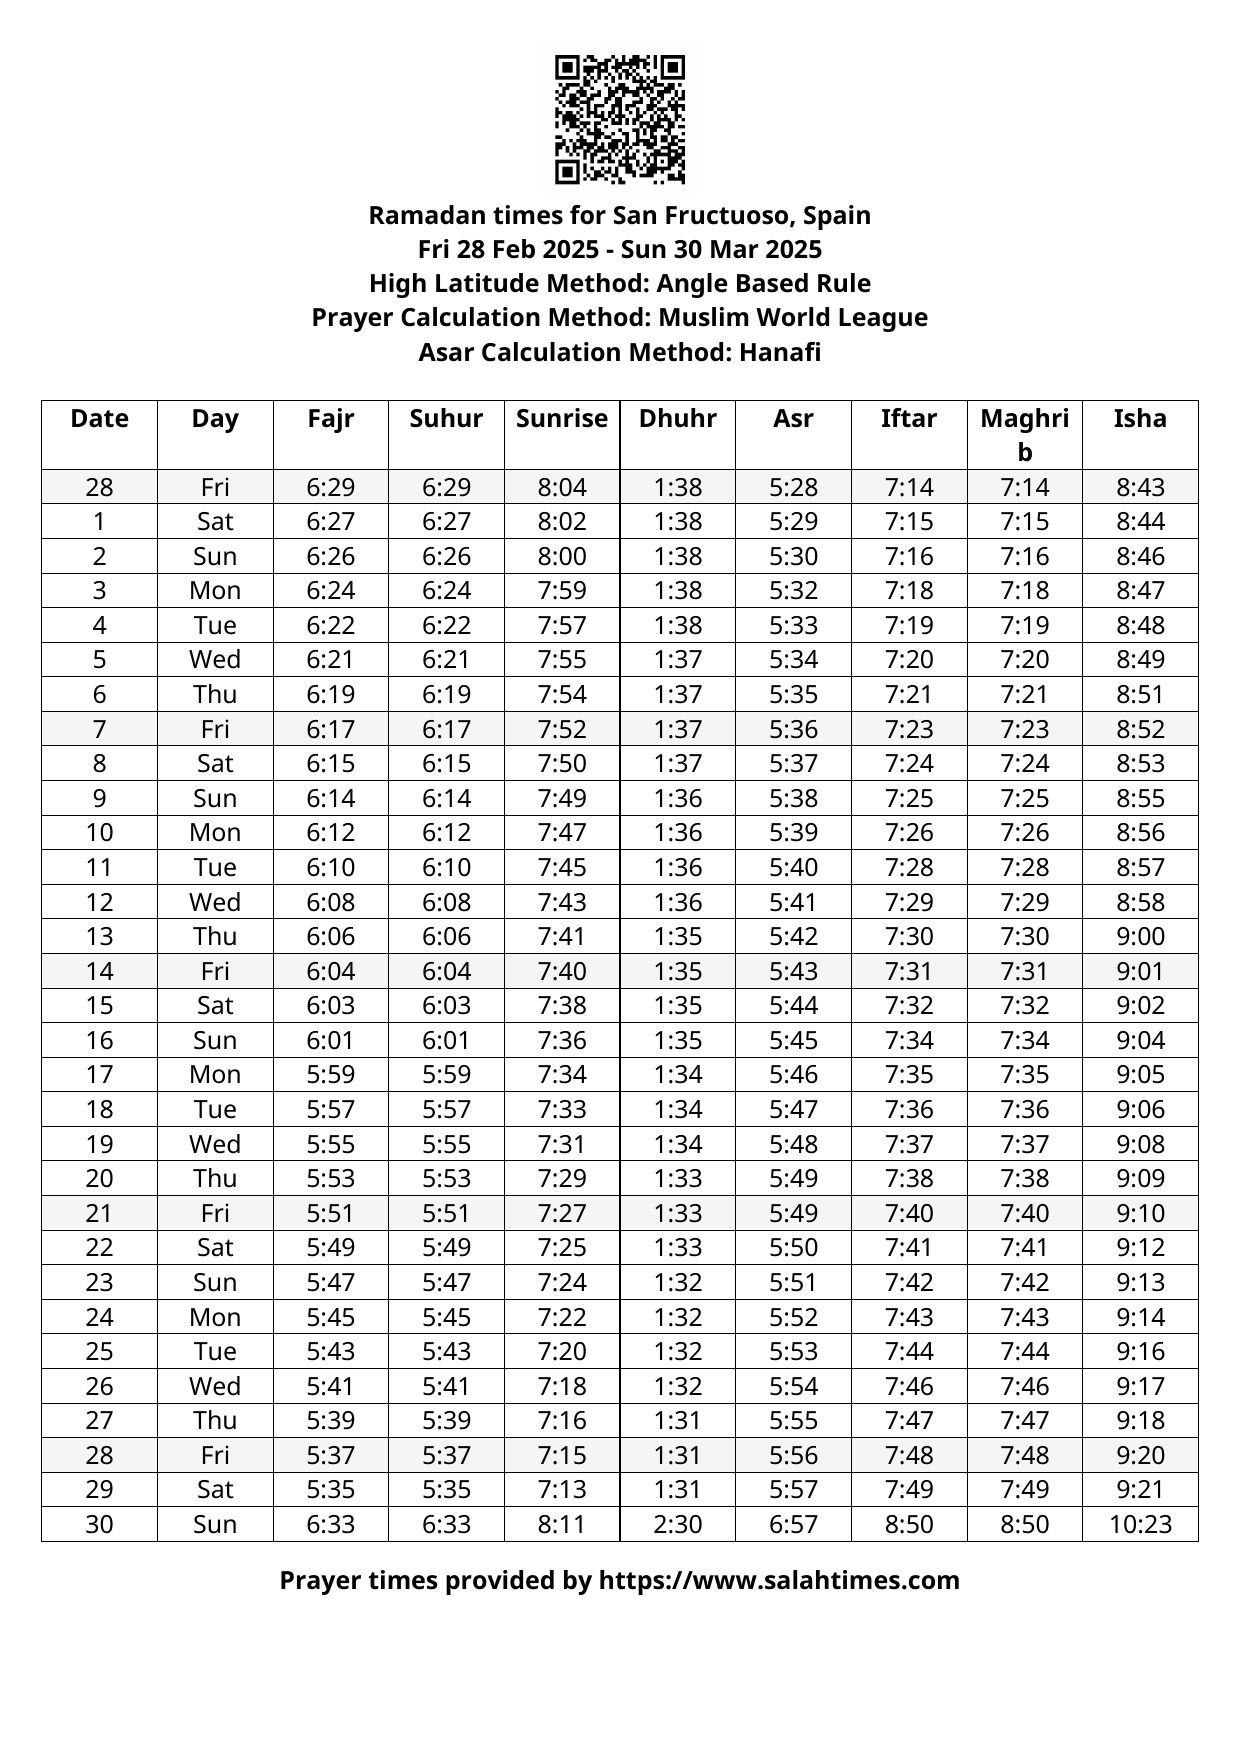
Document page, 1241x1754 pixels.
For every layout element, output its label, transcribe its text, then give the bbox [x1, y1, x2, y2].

table_cell Mon [158, 816, 273, 849]
table_cell 1:35 [621, 954, 735, 987]
table_cell 6:57 [736, 1507, 851, 1541]
table_cell Sat [158, 504, 273, 538]
table_cell 8:04 [505, 470, 619, 503]
table_cell 7:40 [505, 954, 619, 987]
table_cell 6:12 [274, 816, 388, 849]
table_cell Wed [158, 885, 273, 918]
table_cell 9:13 [1083, 1265, 1198, 1299]
table_cell 5:43 [736, 954, 851, 987]
table_cell 1 [42, 504, 157, 538]
table_header Isha [1083, 401, 1198, 469]
table_cell 6:06 [274, 919, 388, 953]
table_cell Thu [158, 677, 273, 711]
table_cell 12 [42, 885, 157, 918]
table_cell 8:56 [1083, 816, 1198, 849]
table_cell 6:08 [274, 885, 388, 918]
table_cell 5:40 [736, 850, 851, 884]
table_cell Wed [158, 1369, 273, 1402]
table_cell 5:39 [389, 1404, 504, 1437]
table_cell 26 [42, 1369, 157, 1402]
table_cell 1:38 [621, 470, 735, 503]
table_cell Wed [158, 1127, 273, 1160]
table_cell 8:52 [1083, 712, 1198, 745]
table_cell 9:09 [1083, 1161, 1198, 1195]
table_cell 5:51 [736, 1265, 851, 1299]
table_cell 5:47 [736, 1092, 851, 1126]
table_cell 7:54 [505, 677, 619, 711]
table_cell 5:44 [736, 989, 851, 1022]
table_cell 9:00 [1083, 919, 1198, 953]
table_cell 6:17 [274, 712, 388, 745]
table_cell 7:32 [852, 989, 967, 1022]
table_cell 6:15 [274, 746, 388, 780]
table_cell 5:59 [274, 1058, 388, 1091]
table_cell 5:49 [736, 1196, 851, 1229]
table_cell 5 [42, 643, 157, 676]
table_cell Tue [158, 850, 273, 884]
text Prayer Calculation Method: Muslim World League [42, 300, 1198, 334]
table_cell 7:19 [968, 608, 1082, 642]
table_cell Sun [158, 1507, 273, 1541]
table_cell 6:33 [389, 1507, 504, 1541]
table_cell 5:50 [736, 1231, 851, 1264]
table_cell 6:27 [274, 504, 388, 538]
table_cell 5:53 [736, 1334, 851, 1368]
table_cell 7:20 [505, 1334, 619, 1368]
table_cell 7:46 [852, 1369, 967, 1402]
table_cell 5:57 [274, 1092, 388, 1126]
table_cell 5:49 [736, 1161, 851, 1195]
table_cell 5:43 [274, 1334, 388, 1368]
table_cell 6:14 [389, 781, 504, 814]
table_cell 7:30 [968, 919, 1082, 953]
table_cell 1:33 [621, 1231, 735, 1264]
table_cell 7:49 [505, 781, 619, 814]
table_cell 21 [42, 1196, 157, 1229]
table_cell 8:44 [1083, 504, 1198, 538]
table_cell 5:39 [274, 1404, 388, 1437]
table_cell 8 [42, 746, 157, 780]
table_cell 7:50 [505, 746, 619, 780]
table_cell 6:08 [389, 885, 504, 918]
table_cell 7:13 [505, 1473, 619, 1506]
table_cell 1:31 [621, 1438, 735, 1472]
table_cell 6:17 [389, 712, 504, 745]
table_cell 6:33 [274, 1507, 388, 1541]
table_cell 2:30 [621, 1507, 735, 1541]
table_cell 5:33 [736, 608, 851, 642]
table_cell 9:18 [1083, 1404, 1198, 1437]
table_cell 5:53 [274, 1161, 388, 1195]
table_cell 5:55 [736, 1404, 851, 1437]
table_cell 7:18 [852, 574, 967, 607]
table_header Suhur [389, 401, 504, 469]
table_cell 1:33 [621, 1161, 735, 1195]
table_cell 29 [42, 1473, 157, 1506]
table_cell 1:38 [621, 608, 735, 642]
table_header Iftar [852, 401, 967, 469]
table_cell 7:33 [505, 1092, 619, 1126]
table_cell 6:26 [389, 539, 504, 572]
table_cell 6:12 [389, 816, 504, 849]
table_cell 7:14 [968, 470, 1082, 503]
table_cell 7:43 [505, 885, 619, 918]
table_cell Sun [158, 539, 273, 572]
table_cell 7:37 [852, 1127, 967, 1160]
table_cell 6:10 [274, 850, 388, 884]
table_cell 7:22 [505, 1300, 619, 1333]
table_cell 7:47 [852, 1404, 967, 1437]
table_cell 7:46 [968, 1369, 1082, 1402]
table_header Asr [736, 401, 851, 469]
table_cell 5:51 [274, 1196, 388, 1229]
table_cell 5:54 [736, 1369, 851, 1402]
table_cell 1:36 [621, 850, 735, 884]
table_cell Tue [158, 1334, 273, 1368]
table_cell 7 [42, 712, 157, 745]
table_cell 6:27 [389, 504, 504, 538]
table_cell Wed [158, 643, 273, 676]
table_cell 5:35 [389, 1473, 504, 1506]
table_cell 5:49 [274, 1231, 388, 1264]
table_cell 7:15 [852, 504, 967, 538]
table_cell 5:37 [389, 1438, 504, 1472]
table_cell 7:52 [505, 712, 619, 745]
table_cell 5:53 [389, 1161, 504, 1195]
table_cell 9:12 [1083, 1231, 1198, 1264]
table_cell 9:14 [1083, 1300, 1198, 1333]
table_cell 7:34 [968, 1023, 1082, 1057]
table_cell 7:31 [852, 954, 967, 987]
table_cell 6:29 [274, 470, 388, 503]
table_header Sunrise [505, 401, 619, 469]
table_cell 5:55 [389, 1127, 504, 1160]
table_cell 9:10 [1083, 1196, 1198, 1229]
table_cell 7:44 [852, 1334, 967, 1368]
table_cell 7:47 [505, 816, 619, 849]
text Ramadan times for San Fructuoso, Spain [42, 198, 1198, 232]
table_cell 7:34 [505, 1058, 619, 1091]
table_cell 5:32 [736, 574, 851, 607]
table_cell 7:40 [852, 1196, 967, 1229]
table_cell 7:36 [505, 1023, 619, 1057]
table_cell 5:45 [389, 1300, 504, 1333]
table_cell 6:03 [274, 989, 388, 1022]
table_cell 5:35 [736, 677, 851, 711]
table_header Maghrib [968, 401, 1082, 469]
table_cell 7:35 [968, 1058, 1082, 1091]
table_cell 7:49 [968, 1473, 1082, 1506]
table_cell 5:46 [736, 1058, 851, 1091]
table_cell 7:59 [505, 574, 619, 607]
table_cell Mon [158, 574, 273, 607]
table_cell 5:41 [274, 1369, 388, 1402]
table_cell 6:01 [274, 1023, 388, 1057]
table_cell Fri [158, 1196, 273, 1229]
table_cell 5:41 [389, 1369, 504, 1402]
table_cell 1:32 [621, 1300, 735, 1333]
table_cell 7:25 [968, 781, 1082, 814]
table_cell 7:37 [968, 1127, 1082, 1160]
table_cell 5:45 [736, 1023, 851, 1057]
table_cell 7:31 [505, 1127, 619, 1160]
table_cell 7:24 [505, 1265, 619, 1299]
table_cell 8:02 [505, 504, 619, 538]
table_cell 19 [42, 1127, 157, 1160]
table_cell 8:49 [1083, 643, 1198, 676]
table_cell 5:42 [736, 919, 851, 953]
table_cell Fri [158, 954, 273, 987]
table_cell 23 [42, 1265, 157, 1299]
table_cell 7:29 [505, 1161, 619, 1195]
table_cell 5:55 [274, 1127, 388, 1160]
table_cell 24 [42, 1300, 157, 1333]
table_cell 6:26 [274, 539, 388, 572]
table_cell 7:15 [505, 1438, 619, 1472]
table_cell 7:42 [968, 1265, 1082, 1299]
table_cell 7:36 [852, 1092, 967, 1126]
table_cell 5:47 [274, 1265, 388, 1299]
table_header Date [42, 401, 157, 469]
table_cell 7:38 [505, 989, 619, 1022]
table_cell 9:17 [1083, 1369, 1198, 1402]
table_cell 5:48 [736, 1127, 851, 1160]
table_cell Fri [158, 470, 273, 503]
table_cell 9:16 [1083, 1334, 1198, 1368]
table_cell 7:28 [852, 850, 967, 884]
table_cell 22 [42, 1231, 157, 1264]
table_cell 6:19 [389, 677, 504, 711]
table_cell 1:33 [621, 1196, 735, 1229]
table_cell 6:04 [389, 954, 504, 987]
table_header Dhuhr [621, 401, 735, 469]
table_cell 5:37 [736, 746, 851, 780]
table_cell 5:59 [389, 1058, 504, 1091]
table_cell 7:40 [968, 1196, 1082, 1229]
table_cell 30 [42, 1507, 157, 1541]
table_cell 9:02 [1083, 989, 1198, 1022]
table_cell Fri [158, 1438, 273, 1472]
table_cell 6:21 [274, 643, 388, 676]
table_cell 9:05 [1083, 1058, 1198, 1091]
text Prayer times provided by https://www.salahtimes.com [42, 1563, 1198, 1597]
table_cell 5:35 [274, 1473, 388, 1506]
table_cell Fri [158, 712, 273, 745]
table_cell 8:11 [505, 1507, 619, 1541]
picture [542, 41, 699, 198]
table_cell 7:57 [505, 608, 619, 642]
table_cell 7:29 [852, 885, 967, 918]
table_cell 7:21 [968, 677, 1082, 711]
table_cell 1:32 [621, 1265, 735, 1299]
table_cell 6:22 [274, 608, 388, 642]
table_cell 9:01 [1083, 954, 1198, 987]
table_cell Sun [158, 1265, 273, 1299]
table_cell 2 [42, 539, 157, 572]
table_cell 7:32 [968, 989, 1082, 1022]
table_cell 1:35 [621, 1023, 735, 1057]
table_cell 1:34 [621, 1058, 735, 1091]
table_cell 8:57 [1083, 850, 1198, 884]
text High Latitude Method: Angle Based Rule [42, 266, 1198, 300]
table_cell 7:44 [968, 1334, 1082, 1368]
table_cell 1:37 [621, 746, 735, 780]
table_cell 1:36 [621, 781, 735, 814]
table_cell 1:37 [621, 643, 735, 676]
table_cell 7:47 [968, 1404, 1082, 1437]
table_cell Sat [158, 989, 273, 1022]
table_cell 5:34 [736, 643, 851, 676]
table_cell 7:25 [852, 781, 967, 814]
table_cell 1:38 [621, 539, 735, 572]
text Fri 28 Feb 2025 - Sun 30 Mar 2025 [42, 232, 1198, 266]
table_cell 11 [42, 850, 157, 884]
table_cell 7:20 [852, 643, 967, 676]
table_cell 5:37 [274, 1438, 388, 1472]
table_cell 7:29 [968, 885, 1082, 918]
table_cell 7:35 [852, 1058, 967, 1091]
table_cell 14 [42, 954, 157, 987]
table_cell 7:43 [852, 1300, 967, 1333]
table_cell 6:06 [389, 919, 504, 953]
table_cell 4 [42, 608, 157, 642]
table_cell 7:34 [852, 1023, 967, 1057]
table_cell 7:41 [968, 1231, 1082, 1264]
table_cell 20 [42, 1161, 157, 1195]
table_cell Sun [158, 1023, 273, 1057]
table_cell 17 [42, 1058, 157, 1091]
table_cell 7:28 [968, 850, 1082, 884]
table_cell 1:31 [621, 1404, 735, 1437]
table_cell 7:15 [968, 504, 1082, 538]
table_cell 5:38 [736, 781, 851, 814]
table_cell 7:45 [505, 850, 619, 884]
table_cell 9:06 [1083, 1092, 1198, 1126]
table_cell 7:23 [968, 712, 1082, 745]
table_cell 6:24 [274, 574, 388, 607]
table_cell 7:36 [968, 1092, 1082, 1126]
table_cell 7:18 [968, 574, 1082, 607]
table_cell Mon [158, 1300, 273, 1333]
table_cell 5:41 [736, 885, 851, 918]
table_cell Tue [158, 1092, 273, 1126]
table_cell 7:25 [505, 1231, 619, 1264]
table_cell Mon [158, 1058, 273, 1091]
table_cell 7:14 [852, 470, 967, 503]
table_cell Thu [158, 1161, 273, 1195]
table_cell 5:30 [736, 539, 851, 572]
table_cell 9:08 [1083, 1127, 1198, 1160]
table_cell 15 [42, 989, 157, 1022]
table_cell 7:38 [968, 1161, 1082, 1195]
table_cell 7:16 [968, 539, 1082, 572]
table_cell 7:24 [852, 746, 967, 780]
table_cell 8:50 [852, 1507, 967, 1541]
table_cell 1:32 [621, 1369, 735, 1402]
table_cell 18 [42, 1092, 157, 1126]
table_cell 8:53 [1083, 746, 1198, 780]
table_cell 8:00 [505, 539, 619, 572]
table_cell 7:48 [852, 1438, 967, 1472]
table_cell 8:58 [1083, 885, 1198, 918]
table_cell 1:38 [621, 574, 735, 607]
table_cell 5:39 [736, 816, 851, 849]
table_cell 7:18 [505, 1369, 619, 1402]
table_cell 16 [42, 1023, 157, 1057]
table_cell 7:42 [852, 1265, 967, 1299]
table_cell 8:55 [1083, 781, 1198, 814]
table_cell 7:26 [968, 816, 1082, 849]
table_cell 6:14 [274, 781, 388, 814]
table_cell 1:31 [621, 1473, 735, 1506]
table_cell 5:28 [736, 470, 851, 503]
table_cell 9 [42, 781, 157, 814]
table_cell 6:10 [389, 850, 504, 884]
table_cell 1:35 [621, 919, 735, 953]
table_cell 5:45 [274, 1300, 388, 1333]
table_cell 7:38 [852, 1161, 967, 1195]
table_cell 5:52 [736, 1300, 851, 1333]
table_cell 7:20 [968, 643, 1082, 676]
table_cell 5:43 [389, 1334, 504, 1368]
table_cell 7:31 [968, 954, 1082, 987]
table_header Fajr [274, 401, 388, 469]
table_cell 6:21 [389, 643, 504, 676]
table_cell 8:48 [1083, 608, 1198, 642]
table_cell 5:57 [736, 1473, 851, 1506]
table_cell 8:46 [1083, 539, 1198, 572]
table_cell 5:47 [389, 1265, 504, 1299]
table_cell 6:01 [389, 1023, 504, 1057]
table_cell 7:48 [968, 1438, 1082, 1472]
table_cell 13 [42, 919, 157, 953]
table_cell 5:29 [736, 504, 851, 538]
table_cell 7:24 [968, 746, 1082, 780]
table_cell 6:22 [389, 608, 504, 642]
table_cell 7:16 [505, 1404, 619, 1437]
table_cell 25 [42, 1334, 157, 1368]
table_cell 6:15 [389, 746, 504, 780]
table_cell 7:41 [505, 919, 619, 953]
table_cell 8:43 [1083, 470, 1198, 503]
table_cell Tue [158, 608, 273, 642]
table_cell 7:55 [505, 643, 619, 676]
table_cell Sat [158, 1473, 273, 1506]
table_cell Thu [158, 919, 273, 953]
table_cell 6:04 [274, 954, 388, 987]
table_cell 7:30 [852, 919, 967, 953]
table_cell 1:37 [621, 677, 735, 711]
table_cell 1:38 [621, 504, 735, 538]
table_cell 1:35 [621, 989, 735, 1022]
table_cell 7:41 [852, 1231, 967, 1264]
table_cell Sat [158, 1231, 273, 1264]
table_cell 7:16 [852, 539, 967, 572]
table_cell 6:29 [389, 470, 504, 503]
table_cell 9:20 [1083, 1438, 1198, 1472]
table_cell 6:03 [389, 989, 504, 1022]
table_cell 10:23 [1083, 1507, 1198, 1541]
table_cell 10 [42, 816, 157, 849]
table_cell 7:27 [505, 1196, 619, 1229]
table_cell 5:56 [736, 1438, 851, 1472]
table_cell 6:19 [274, 677, 388, 711]
table_cell 1:36 [621, 885, 735, 918]
table_cell 28 [42, 1438, 157, 1472]
table_cell 1:36 [621, 816, 735, 849]
table_cell 7:19 [852, 608, 967, 642]
table_cell 7:26 [852, 816, 967, 849]
table_cell 7:23 [852, 712, 967, 745]
table_cell Sat [158, 746, 273, 780]
table_cell 28 [42, 470, 157, 503]
table_cell 9:21 [1083, 1473, 1198, 1506]
table_cell 5:51 [389, 1196, 504, 1229]
table_cell Thu [158, 1404, 273, 1437]
table_cell 5:49 [389, 1231, 504, 1264]
table_cell 8:47 [1083, 574, 1198, 607]
table_cell 1:34 [621, 1127, 735, 1160]
table_header Day [158, 401, 273, 469]
table_cell 6:24 [389, 574, 504, 607]
table_cell Sun [158, 781, 273, 814]
table_cell 7:21 [852, 677, 967, 711]
table_cell 8:51 [1083, 677, 1198, 711]
table_cell 8:50 [968, 1507, 1082, 1541]
table_cell 7:49 [852, 1473, 967, 1506]
table_cell 5:36 [736, 712, 851, 745]
table_cell 1:32 [621, 1334, 735, 1368]
table_cell 9:04 [1083, 1023, 1198, 1057]
text Asar Calculation Method: Hanafi [42, 334, 1198, 368]
table_cell 7:43 [968, 1300, 1082, 1333]
table_cell 27 [42, 1404, 157, 1437]
table_cell 1:37 [621, 712, 735, 745]
table_cell 6 [42, 677, 157, 711]
table_cell 1:34 [621, 1092, 735, 1126]
table_cell 5:57 [389, 1092, 504, 1126]
table_cell 3 [42, 574, 157, 607]
